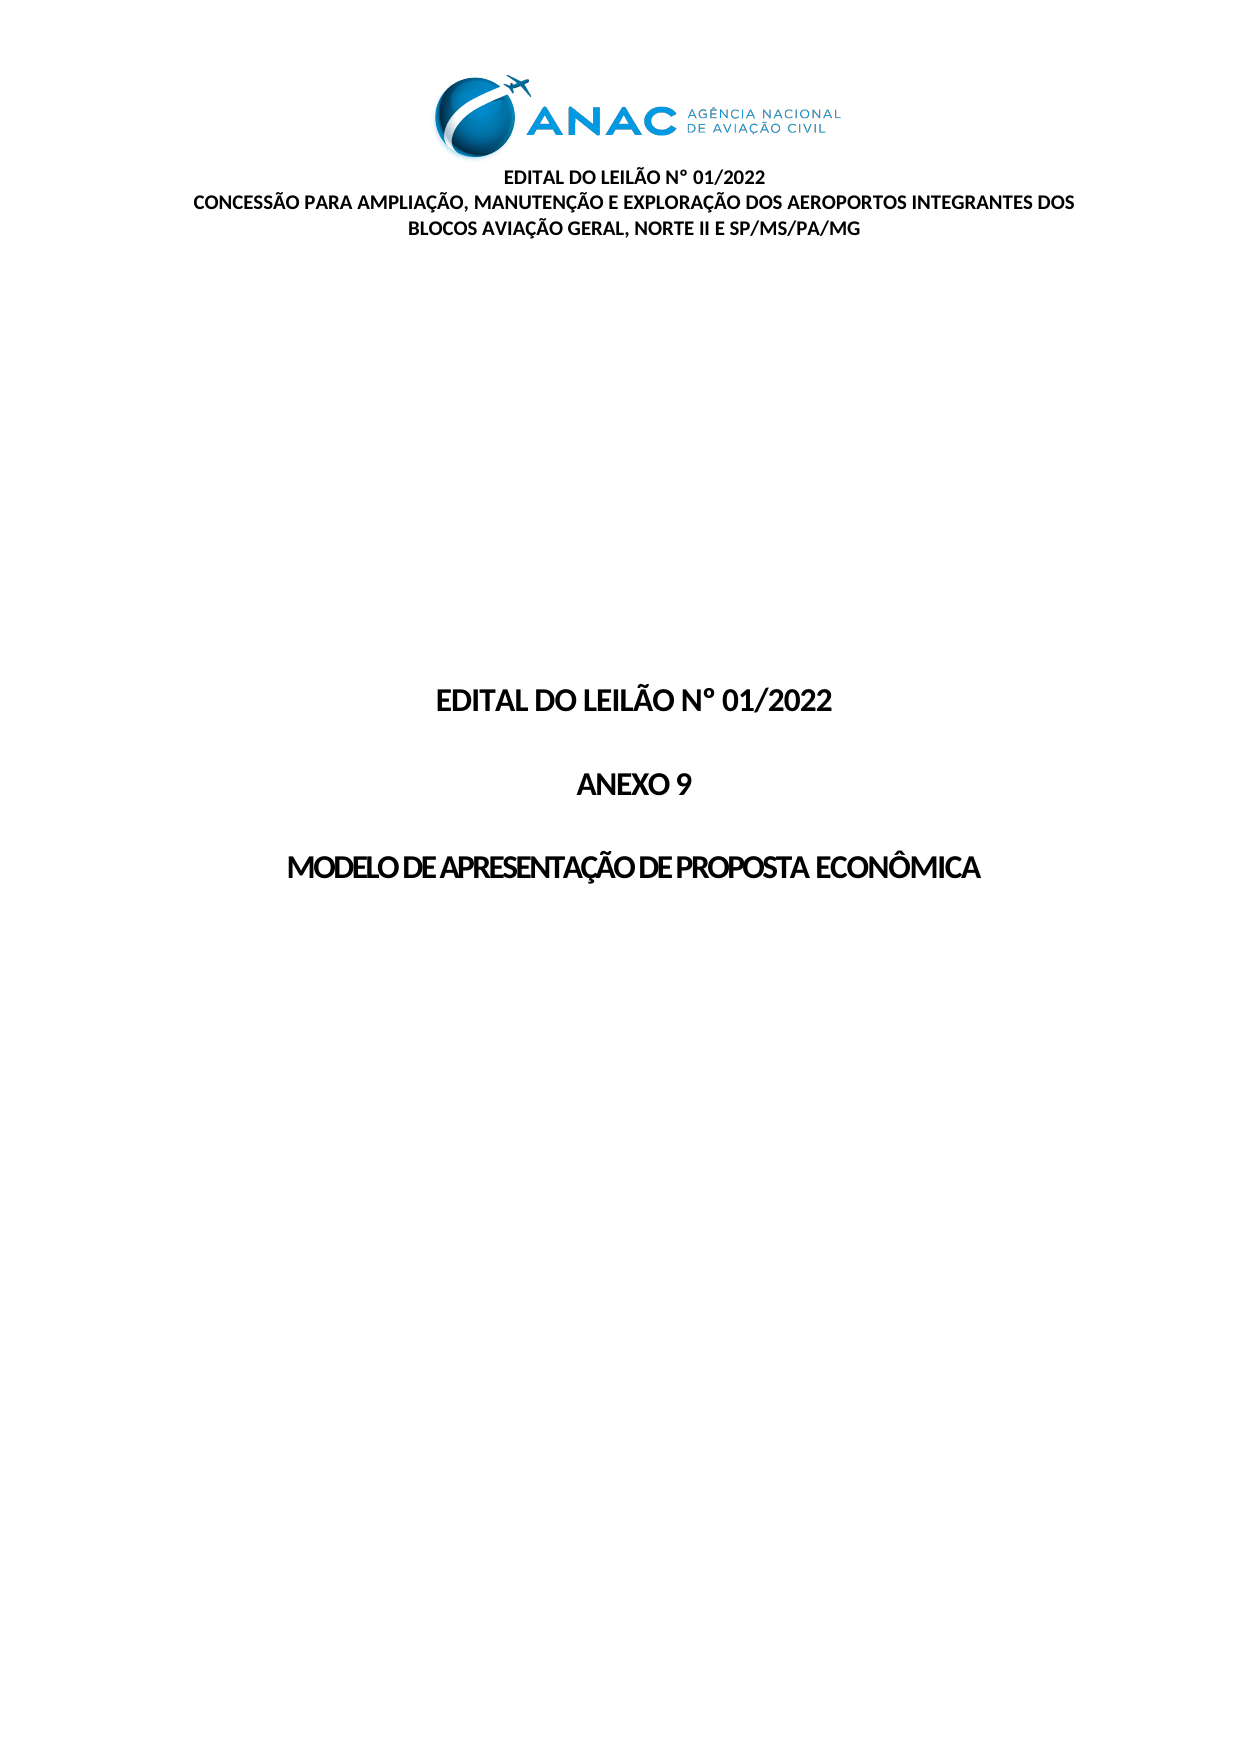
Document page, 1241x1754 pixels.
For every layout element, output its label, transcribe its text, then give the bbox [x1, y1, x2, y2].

text ANEXO 9 [183, 728, 1086, 812]
text MODELO DE APRESENTAÇÃO DE PROPOSTA ECONÔMICA [182, 812, 1086, 895]
picture [428, 75, 841, 164]
text EDITAL DO LEILÃO Nº 01/2022 [183, 645, 1086, 728]
